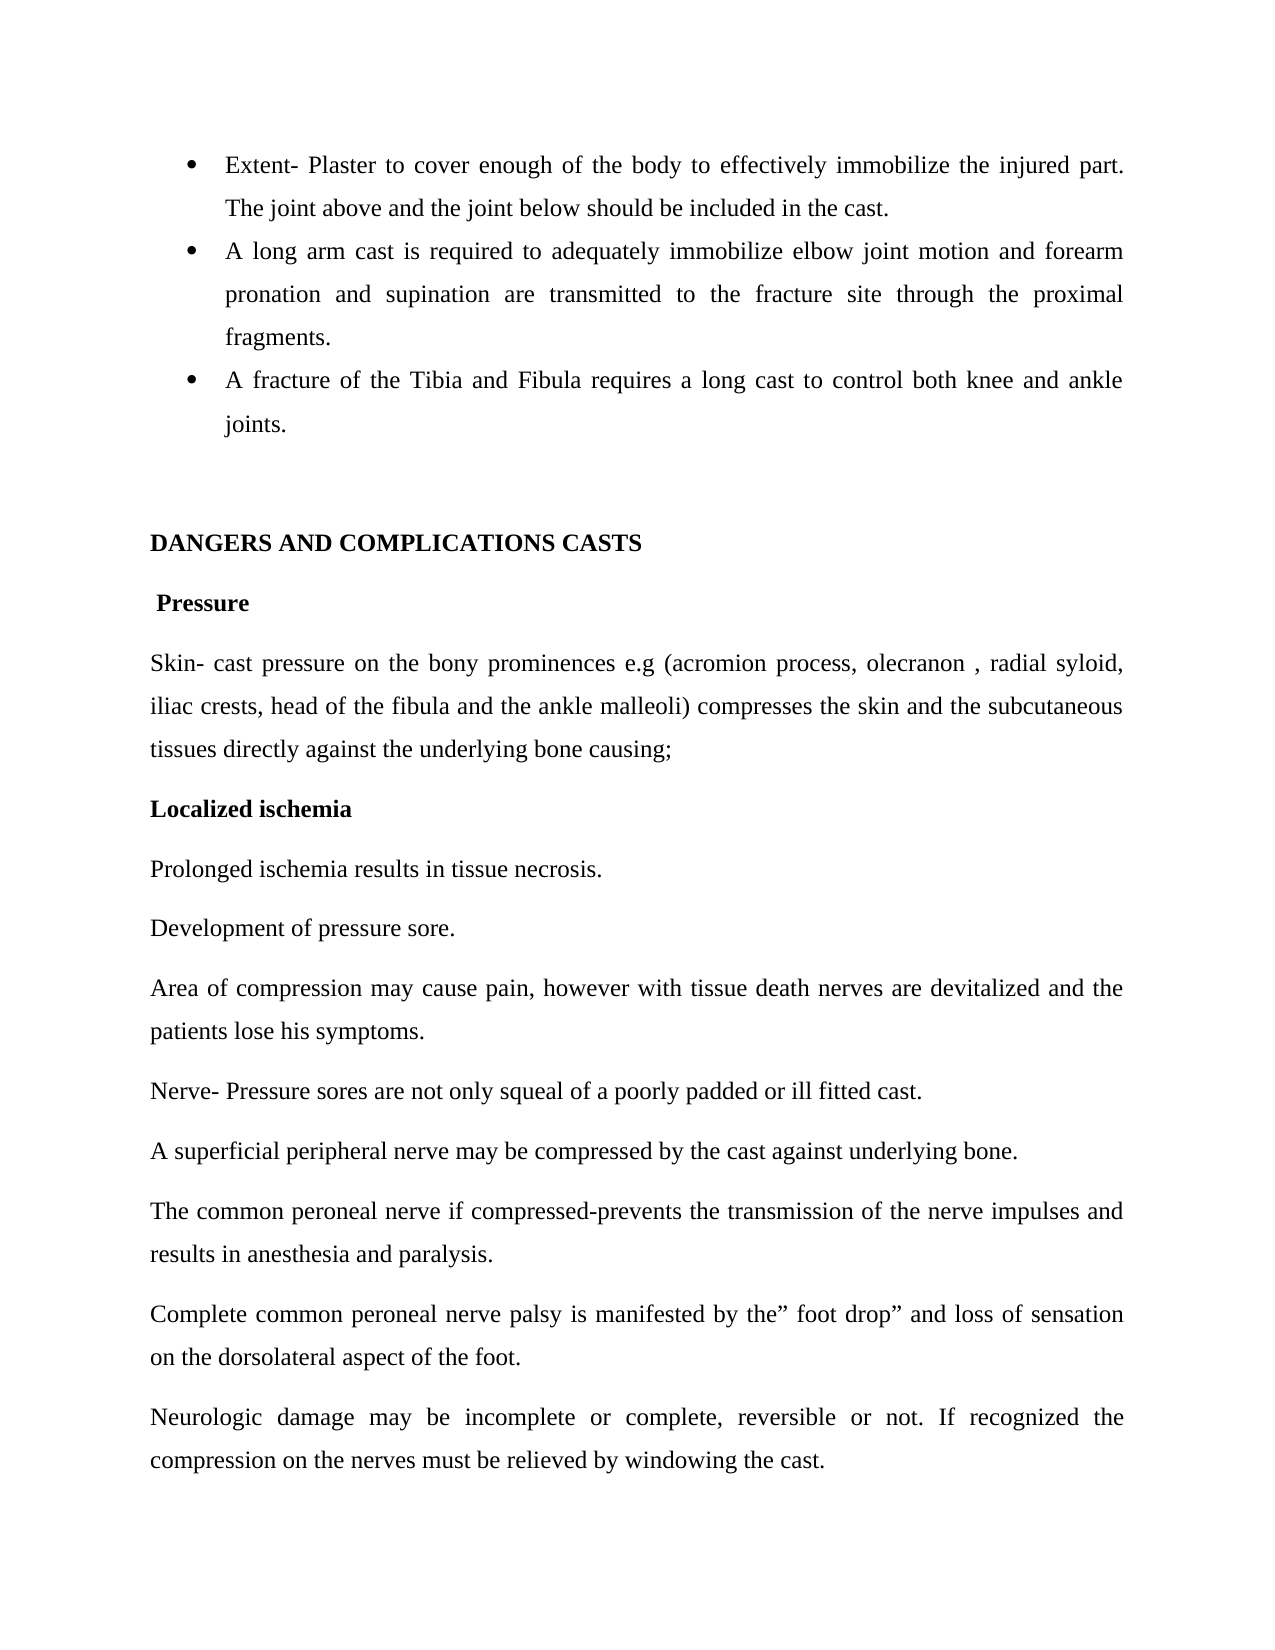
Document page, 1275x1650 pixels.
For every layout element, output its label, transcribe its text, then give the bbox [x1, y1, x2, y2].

text A superficial peripheral nerve may be compressed by the cast against underlying bone. [150, 1136, 1125, 1165]
text Nerve- Pressure sores are not only squeal of a poorly padded or ill fitted cast. [150, 1076, 1125, 1105]
list A long arm cast is required to adequately immobilize elbow joint motion and forearm pronation and supination are transmitted to the fracture site through the proximal fragments. [187, 236, 1125, 351]
text Neurologic damage may be incomplete or complete, reversible or not. If recognized the compression on the nerves must be relieved by windowing the cast. [150, 1402, 1125, 1473]
text Prolonged ischemia results in tissue necrosis. [150, 854, 1125, 882]
list A fracture of the Tibia and Fibula requires a long cast to control both knee and ankle joints. [187, 366, 1125, 437]
text Skin- cast pressure on the bony prominences e.g (acromion process, olecranon , radial syloid, iliac crests, head of the fibula and the ankle malleoli) compresses the skin and the subcutaneous tissues directly against the underlying bone causing; [150, 648, 1125, 763]
text Complete common peroneal nerve palsy is manifested by the” foot drop” and loss of sensation on the dorsolateral aspect of the foot. [150, 1299, 1125, 1371]
text The common peroneal nerve if compressed-prevents the transmission of the nerve impulses and results in anesthesia and paralysis. [150, 1196, 1125, 1268]
text Area of compression may cause pain, however with tissue death nerves are devitalized and the patients lose his symptoms. [150, 973, 1125, 1045]
text Pressure [150, 588, 1125, 617]
list Extent- Plaster to cover enough of the body to effectively immobilize the injured part. The joint above and the joint below should be included in the cast. [187, 150, 1125, 222]
text Development of pressure sore. [150, 913, 1125, 942]
text DANGERS AND COMPLICATIONS CASTS [150, 528, 1125, 557]
text Localized ischemia [150, 794, 1125, 823]
